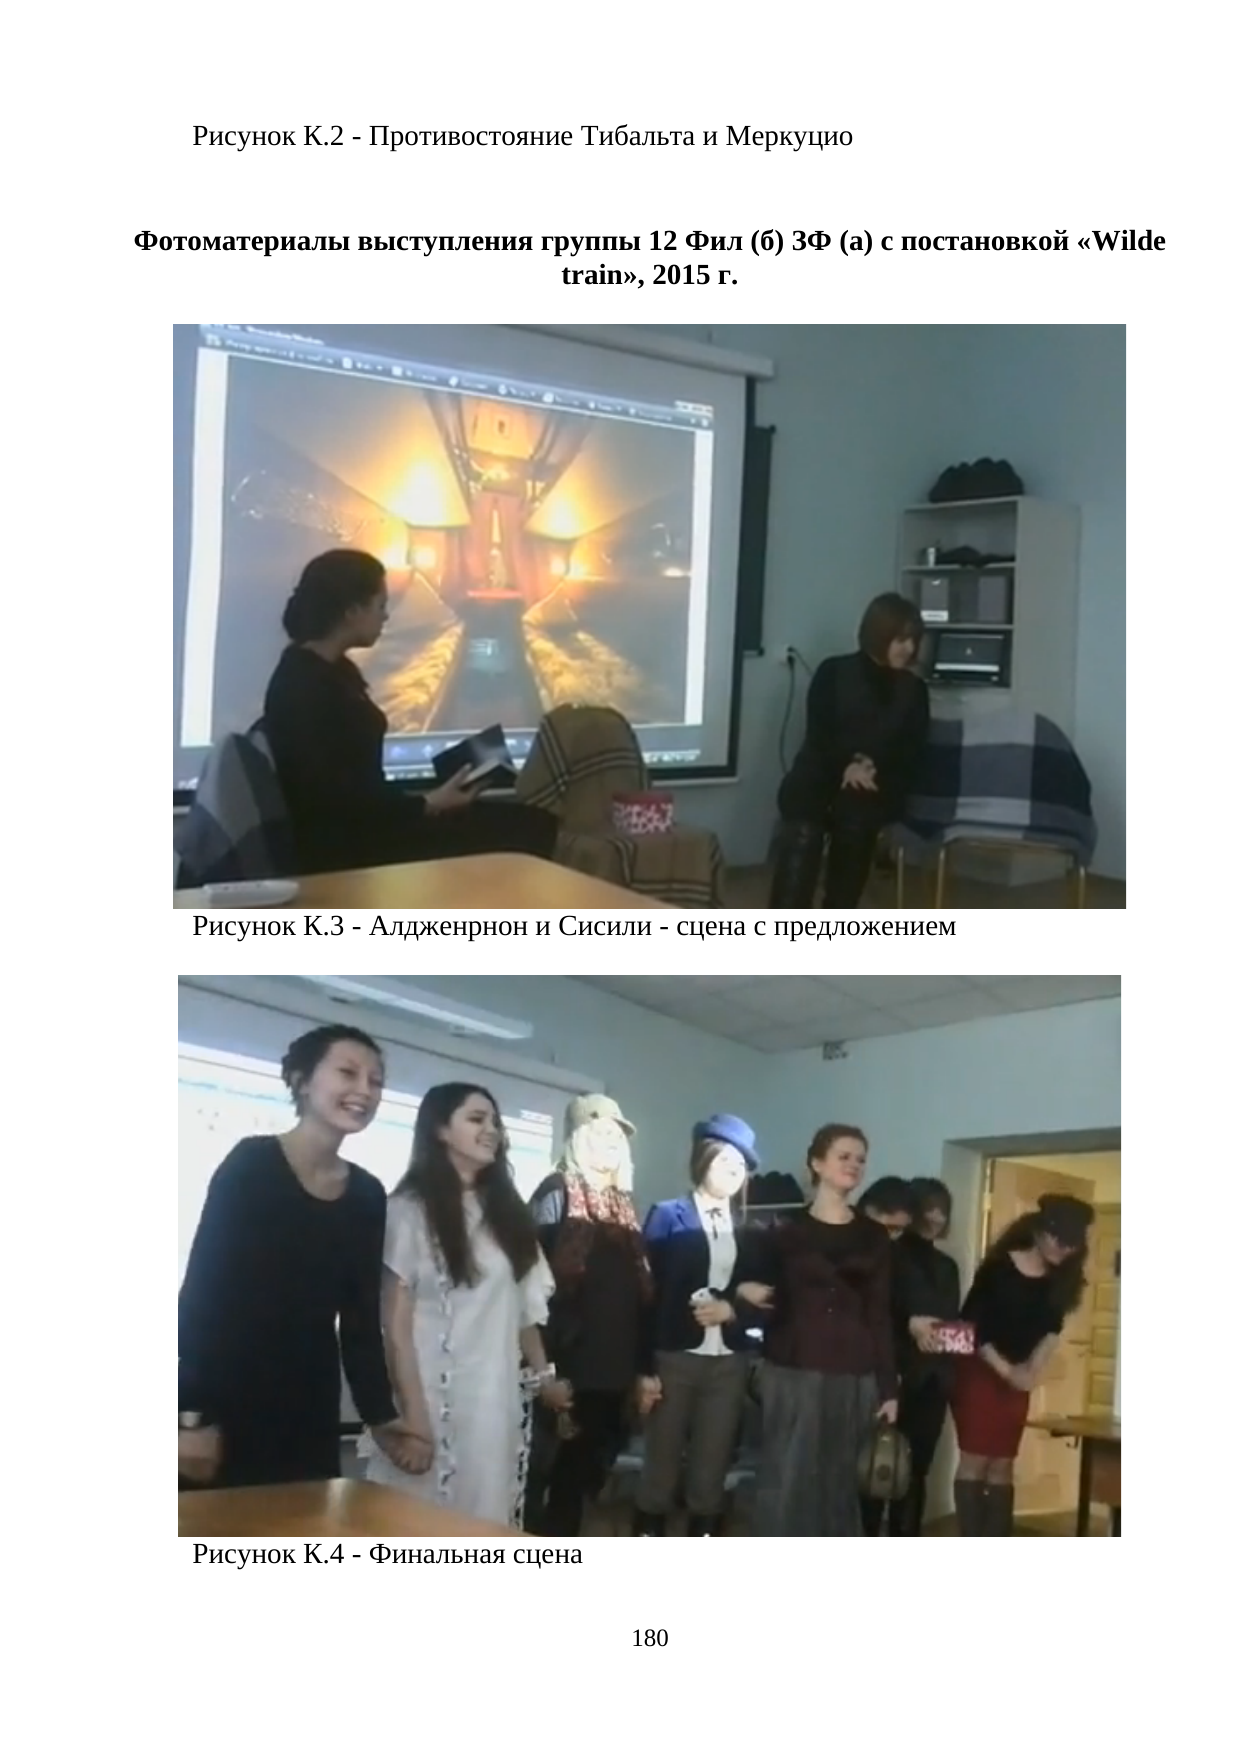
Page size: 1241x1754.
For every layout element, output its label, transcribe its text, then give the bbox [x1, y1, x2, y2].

text Фотоматериалы выступления группы 12 Фил (б) ЗФ (а) с постановкой «Wilde train», 2015 г. [118, 223, 1181, 291]
text Рисунок К.2 - Противостояние Тибальта и Меркуцио [118, 118, 1181, 152]
picture [173, 324, 1127, 909]
picture [178, 975, 1122, 1537]
text Рисунок К.3 - Алдженрнон и Сисили - сцена с предложением [118, 908, 1181, 942]
text Рисунок К.4 - Финальная сцена [118, 1536, 1181, 1570]
